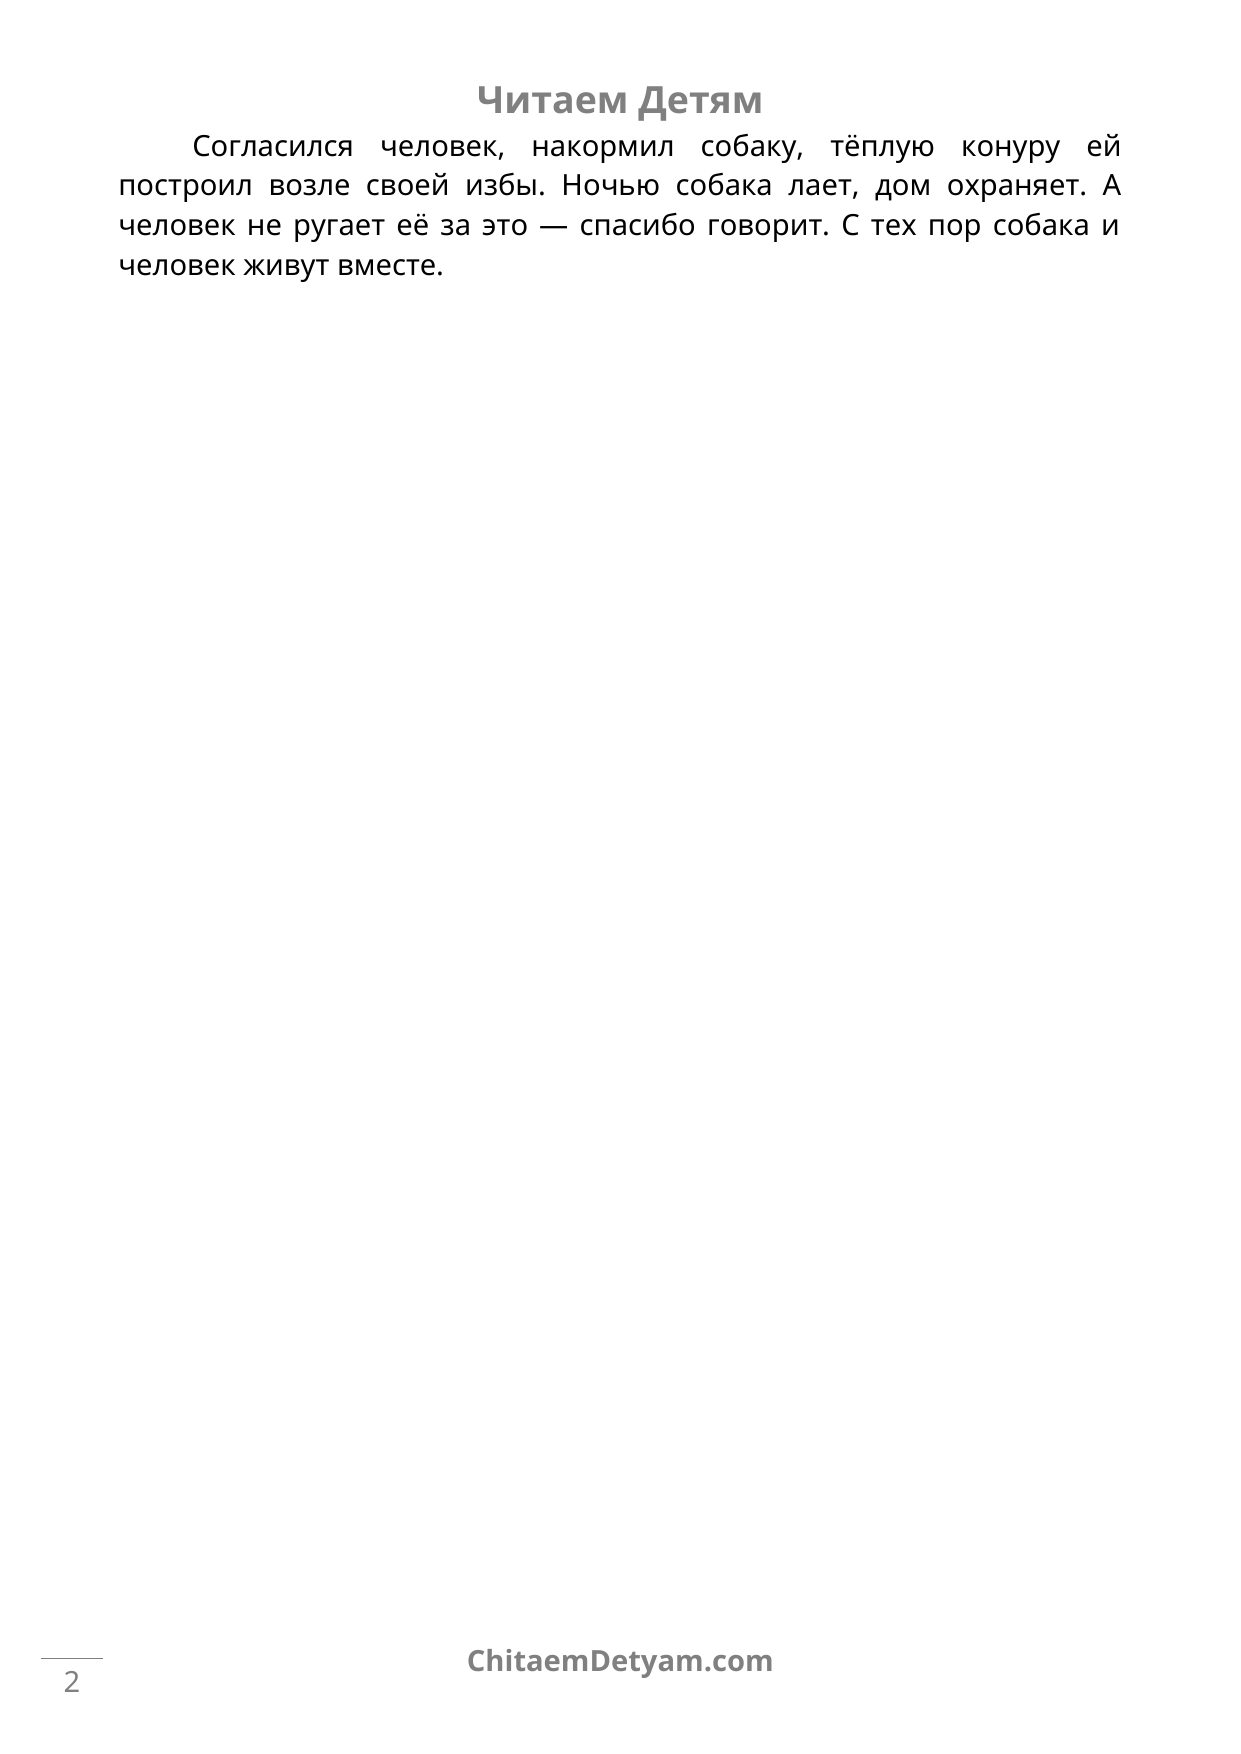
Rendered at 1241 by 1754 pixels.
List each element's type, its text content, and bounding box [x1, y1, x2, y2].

text Согласился человек, накормил собаку, тёплую конуру ей построил возле своей избы. Ночью собака лает, дом охраняет. А человек не ругает её за это — спасибо говорит. С тех пор собака и человек живут вместе. [118, 125, 1122, 284]
